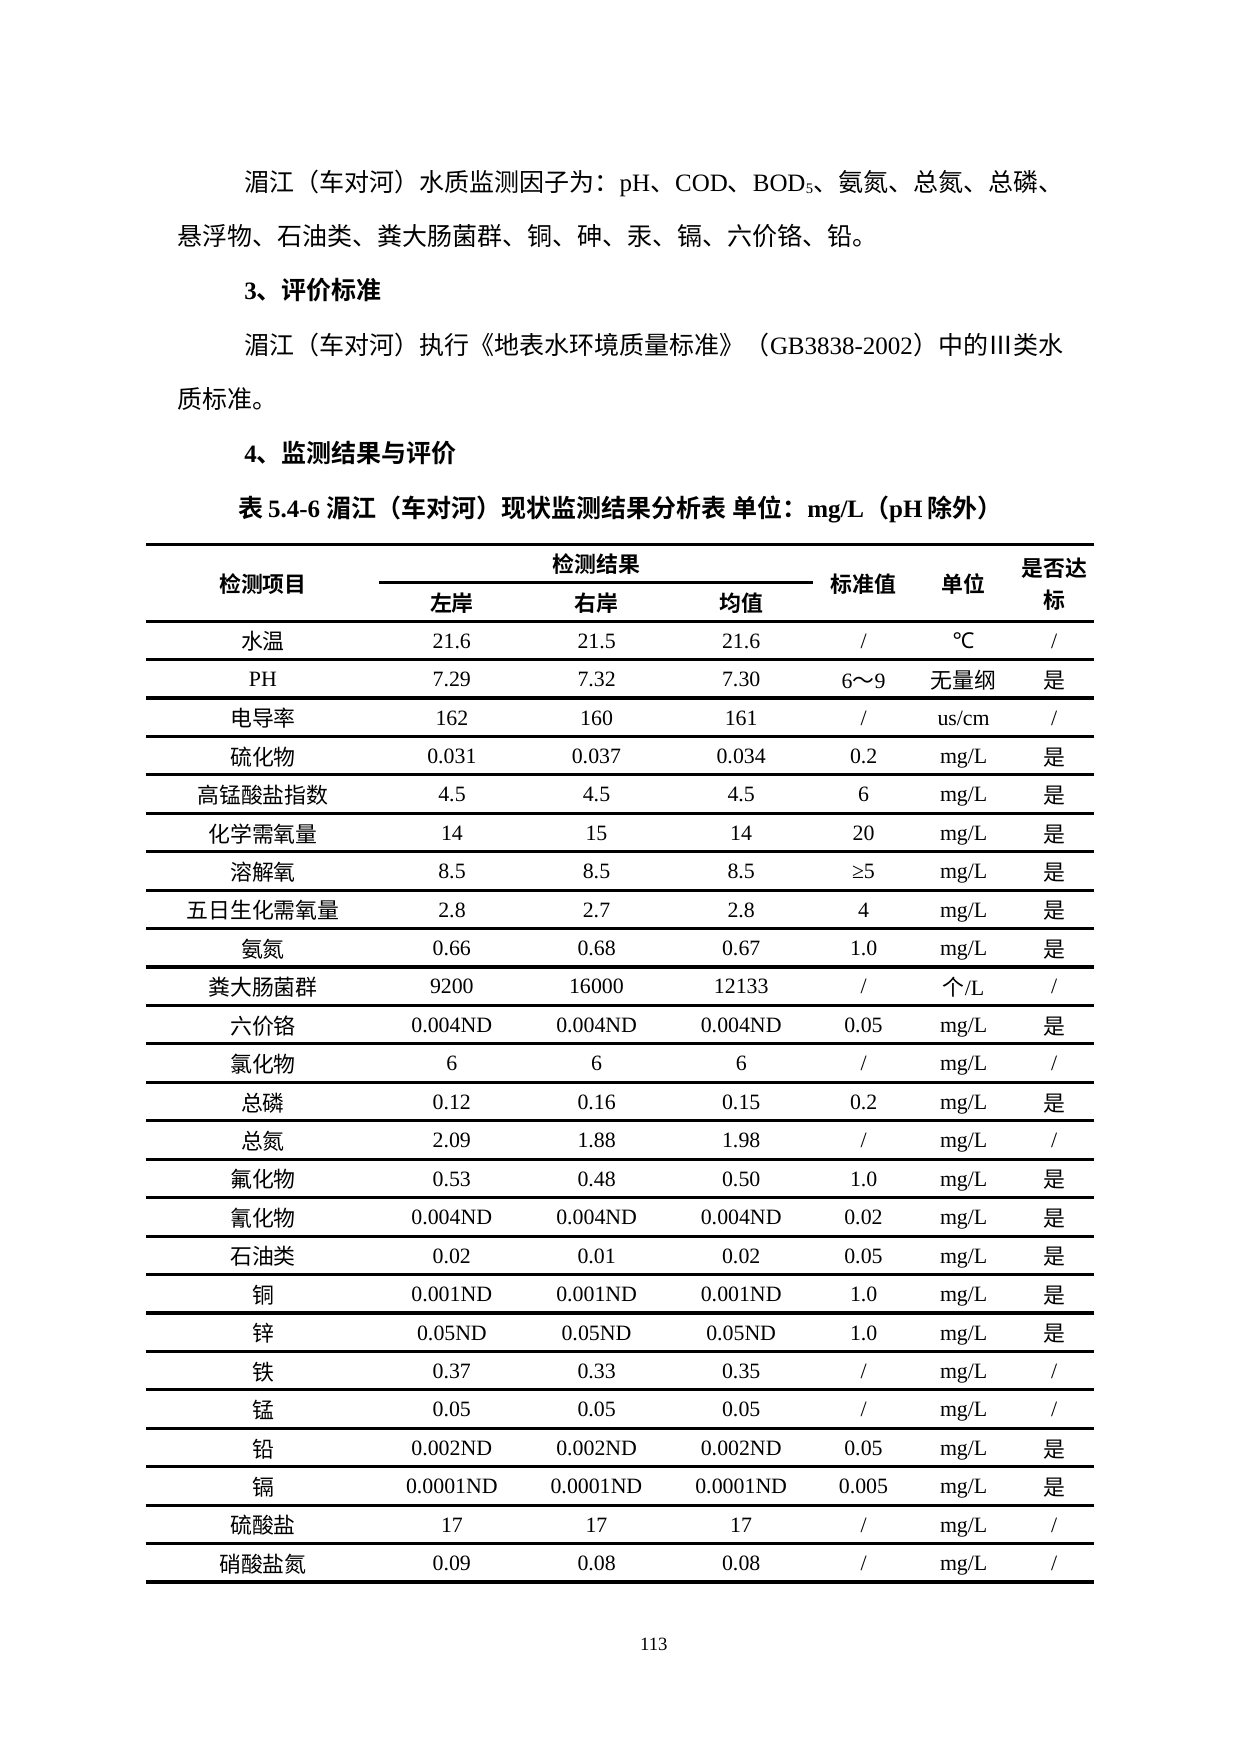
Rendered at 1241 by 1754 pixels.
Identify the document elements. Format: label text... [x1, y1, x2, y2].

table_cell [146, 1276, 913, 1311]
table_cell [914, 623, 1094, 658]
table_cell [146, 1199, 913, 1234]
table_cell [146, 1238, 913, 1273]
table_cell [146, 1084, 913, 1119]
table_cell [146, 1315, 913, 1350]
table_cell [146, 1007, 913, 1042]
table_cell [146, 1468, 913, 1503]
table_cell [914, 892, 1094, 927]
text 4、监测结果与评价 [177, 434, 1063, 470]
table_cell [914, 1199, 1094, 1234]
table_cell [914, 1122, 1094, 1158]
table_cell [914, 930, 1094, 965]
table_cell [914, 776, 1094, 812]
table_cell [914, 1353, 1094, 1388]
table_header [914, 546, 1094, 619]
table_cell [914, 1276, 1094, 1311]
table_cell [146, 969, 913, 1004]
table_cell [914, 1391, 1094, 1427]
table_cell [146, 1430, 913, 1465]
text 3、评价标准 [177, 271, 1063, 307]
text 湄江（车对河）执行《地表水环境质量标准》（GB3838-2002）中的Ⅲ类水质标准。 [177, 325, 1063, 416]
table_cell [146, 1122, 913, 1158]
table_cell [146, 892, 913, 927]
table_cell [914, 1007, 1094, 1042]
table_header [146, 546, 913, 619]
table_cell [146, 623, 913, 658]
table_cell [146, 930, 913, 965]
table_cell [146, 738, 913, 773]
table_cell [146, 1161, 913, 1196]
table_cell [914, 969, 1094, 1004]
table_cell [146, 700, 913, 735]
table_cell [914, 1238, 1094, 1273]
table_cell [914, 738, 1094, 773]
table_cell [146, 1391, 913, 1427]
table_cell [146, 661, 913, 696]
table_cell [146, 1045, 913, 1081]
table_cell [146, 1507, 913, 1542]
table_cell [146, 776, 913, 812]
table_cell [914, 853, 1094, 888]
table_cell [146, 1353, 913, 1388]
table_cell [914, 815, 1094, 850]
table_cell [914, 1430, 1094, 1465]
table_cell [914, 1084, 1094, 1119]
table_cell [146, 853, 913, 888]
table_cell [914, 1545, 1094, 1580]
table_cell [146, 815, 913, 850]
text 表5.4-6 湄江（车对河）现状监测结果分析表 单位：mg/L（pH除外） [177, 488, 1063, 524]
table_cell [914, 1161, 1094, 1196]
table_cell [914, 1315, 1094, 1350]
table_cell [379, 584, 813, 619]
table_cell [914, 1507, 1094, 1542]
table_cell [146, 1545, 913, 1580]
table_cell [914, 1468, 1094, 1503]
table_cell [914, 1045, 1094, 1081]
text 湄江（车对河）水质监测因子为：pH、COD、BOD5、氨氮、总氮、总磷、悬浮物、石油类、粪大肠菌群、铜、砷、汞、镉、六价铬、铅。 [177, 162, 1063, 253]
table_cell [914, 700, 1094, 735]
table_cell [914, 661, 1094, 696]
